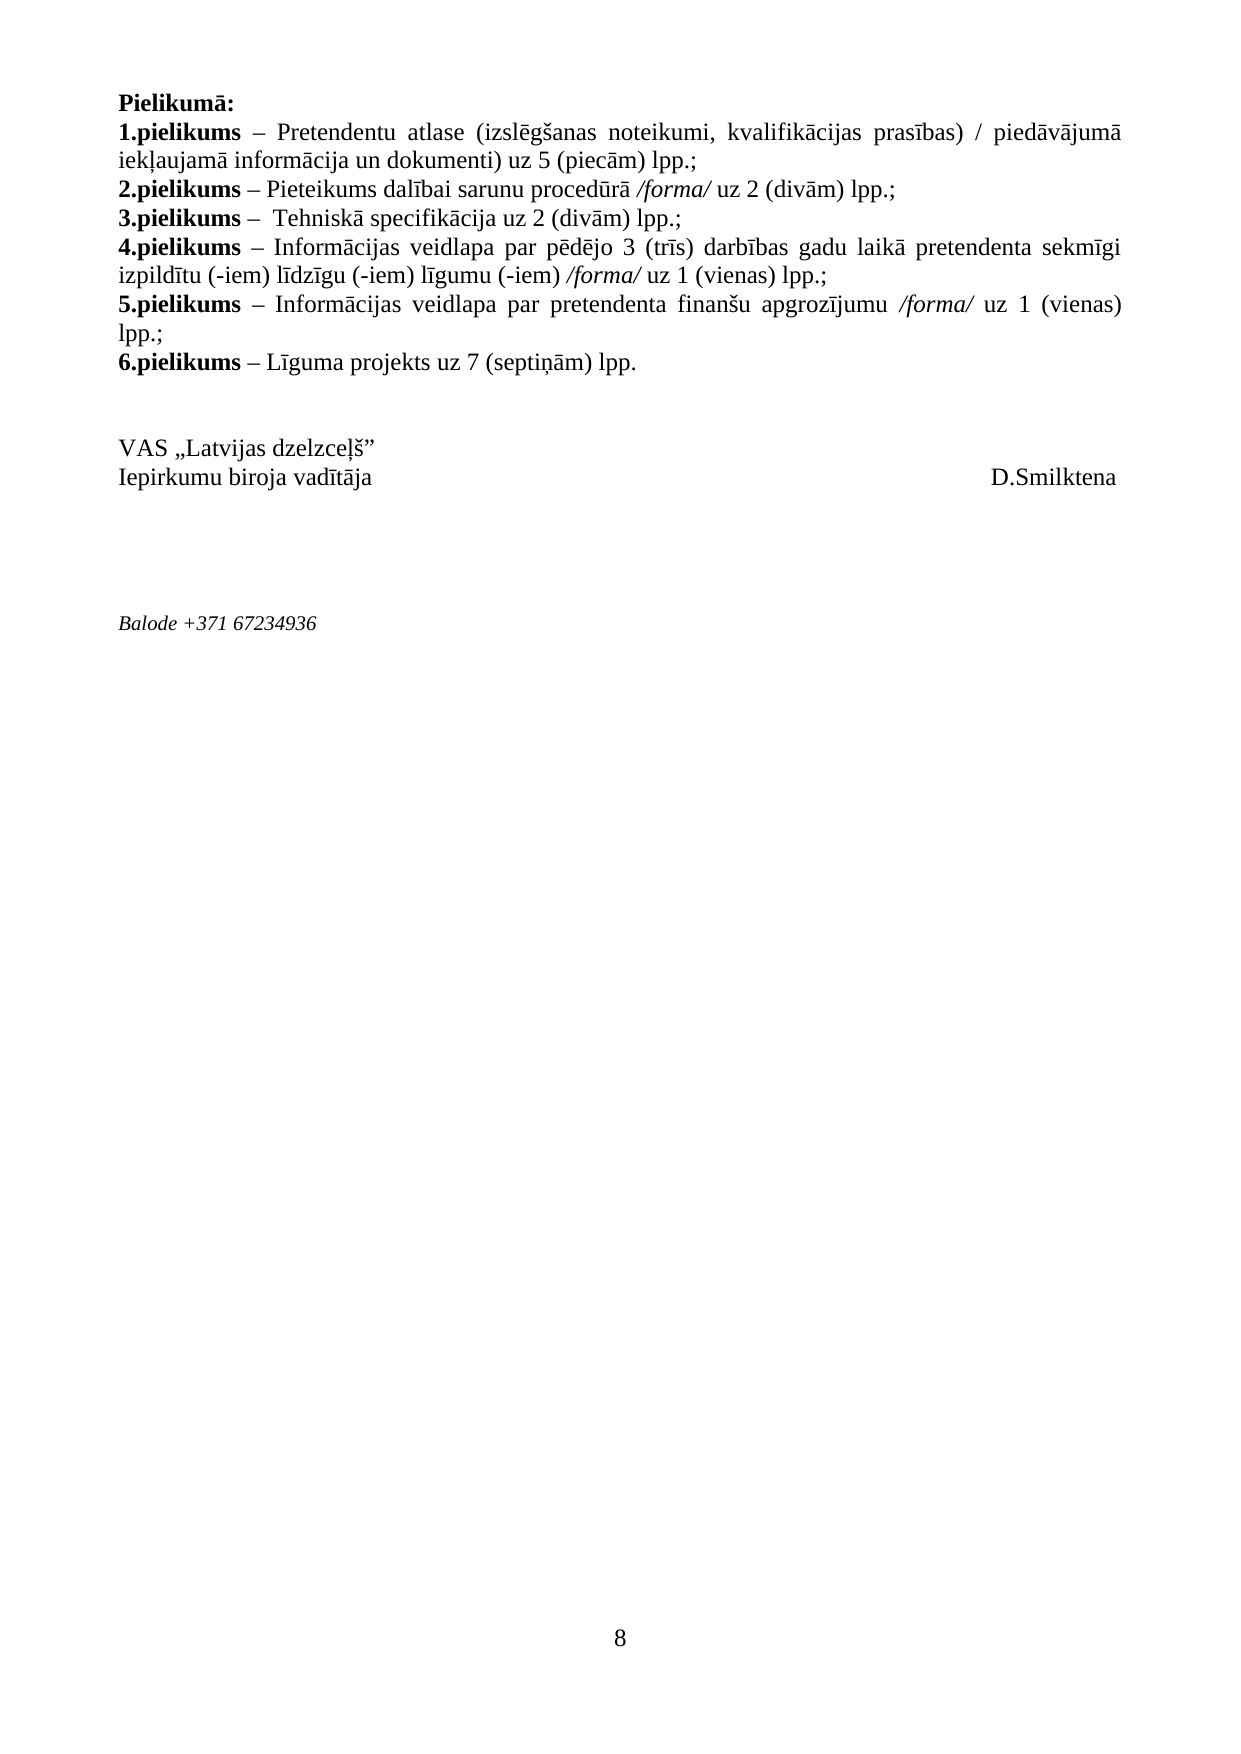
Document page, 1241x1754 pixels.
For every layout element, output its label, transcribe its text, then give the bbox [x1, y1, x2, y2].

text 1.pielikums – Pretendentu atlase (izslēgšanas noteikumi, kvalifikācijas prasības) / piedāvājumā iekļaujamā informācija un dokumenti) uz 5 (piecām) lpp.; [118, 117, 1122, 174]
text Pielikumā: [118, 88, 1122, 117]
text 5.pielikums – Informācijas veidlapa par pretendenta finanšu apgrozījumu /forma/ uz 1 (vienas) lpp.; [118, 289, 1122, 347]
text VAS „Latvijas dzelzceļš” [118, 433, 1122, 462]
text 3.pielikums – Tehniskā specifikācija uz 2 (divām) lpp.; [118, 203, 1122, 232]
text 6.pielikums – Līguma projekts uz 7 (septiņām) lpp. [118, 347, 1122, 375]
text Iepirkumu biroja vadītāja D.Smilktena [118, 462, 1122, 490]
text Balode +371 67234936 [118, 611, 1122, 635]
text 4.pielikums – Informācijas veidlapa par pēdējo 3 (trīs) darbības gadu laikā pretendenta sekmīgi izpildītu (-iem) līdzīgu (-iem) līgumu (-iem) /forma/ uz 1 (vienas) lpp.; [118, 232, 1122, 289]
text 2.pielikums – Pieteikums dalībai sarunu procedūrā /forma/ uz 2 (divām) lpp.; [118, 174, 1122, 203]
